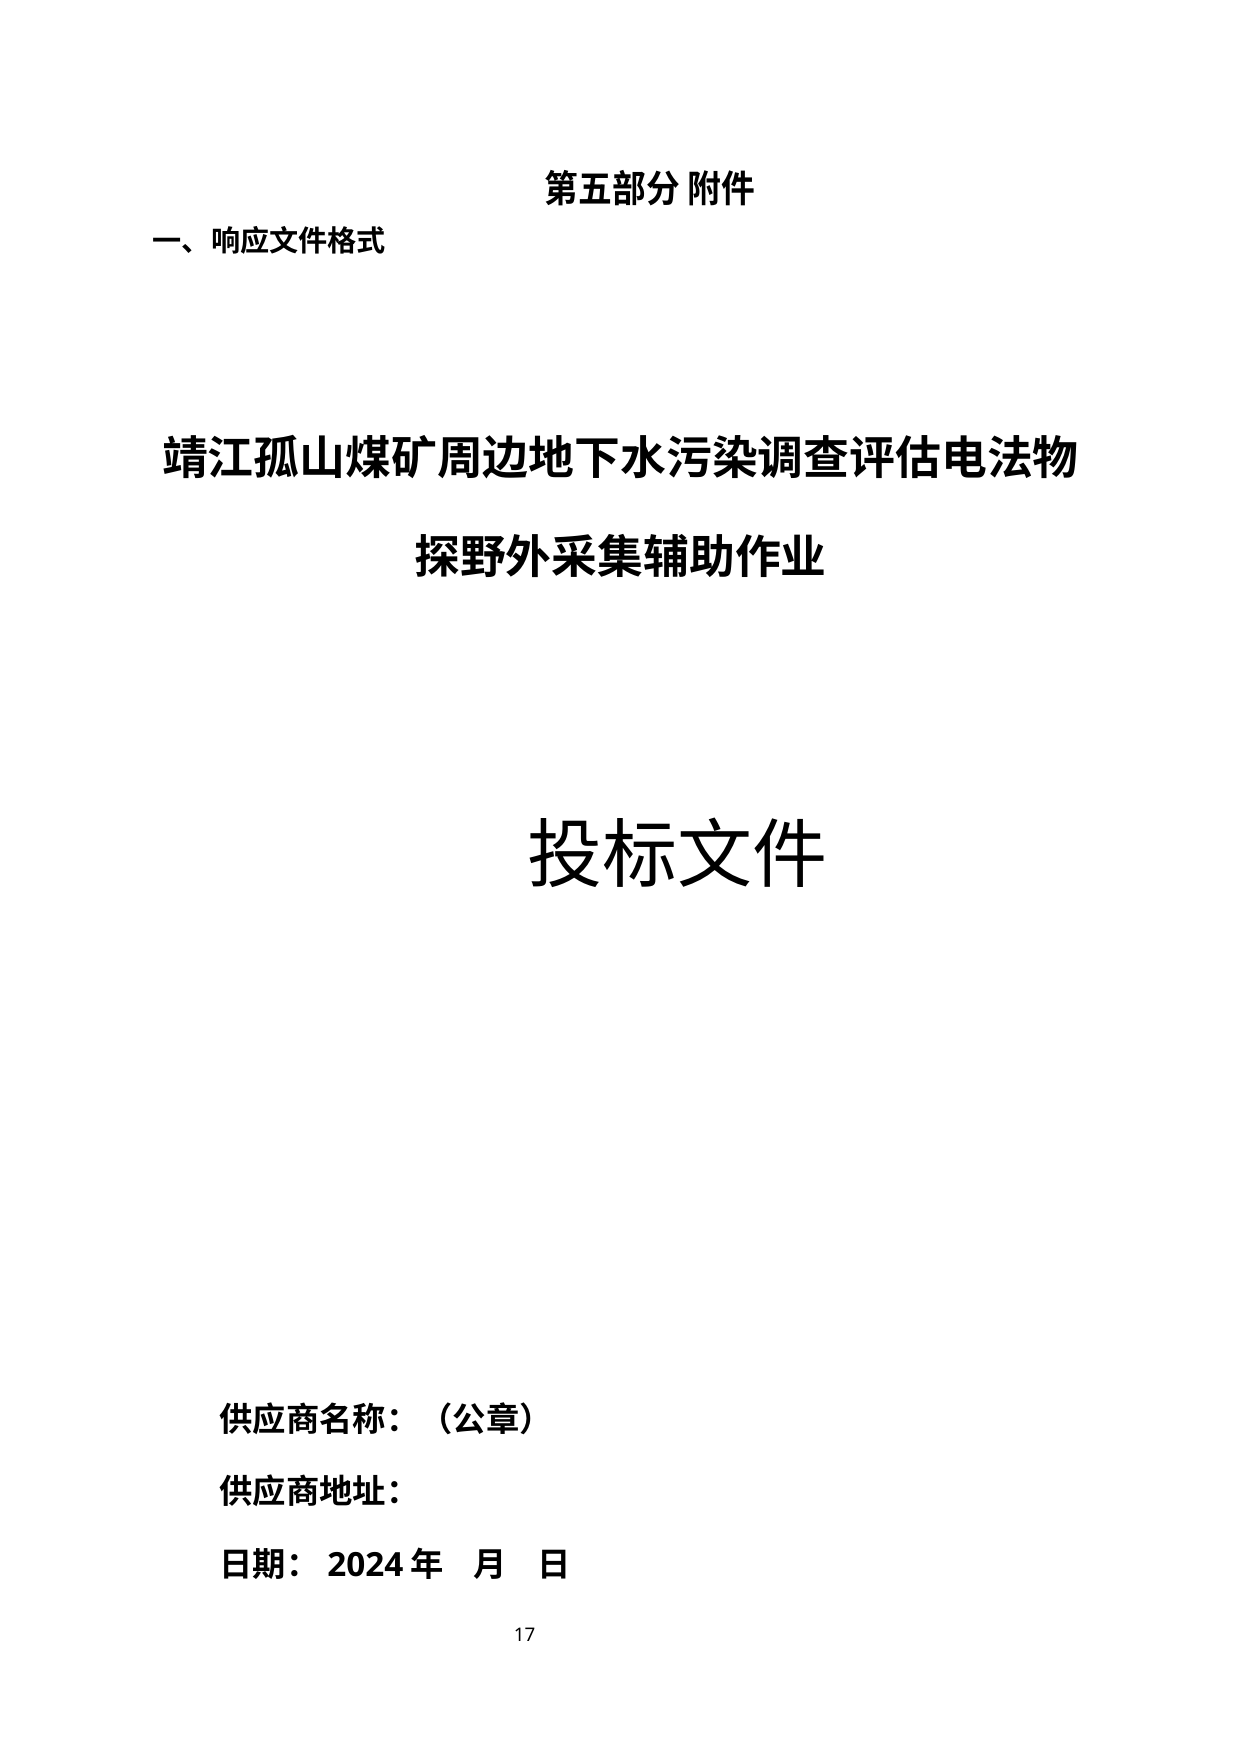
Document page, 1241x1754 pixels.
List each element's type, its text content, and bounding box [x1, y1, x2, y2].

text 供应商地址： [152, 1465, 1088, 1513]
text 投标文件 [152, 795, 1088, 903]
title 第五部分 附件 [152, 162, 1088, 212]
text 靖江孤山煤矿周边地下水污染调查评估电法物探野外采集辅助作业 [152, 421, 1088, 587]
subtitle 一、响应文件格式 [152, 217, 1088, 259]
text 日期： 2024年 月 日 [152, 1538, 1088, 1586]
text 供应商名称：（公章） [152, 1393, 1088, 1441]
